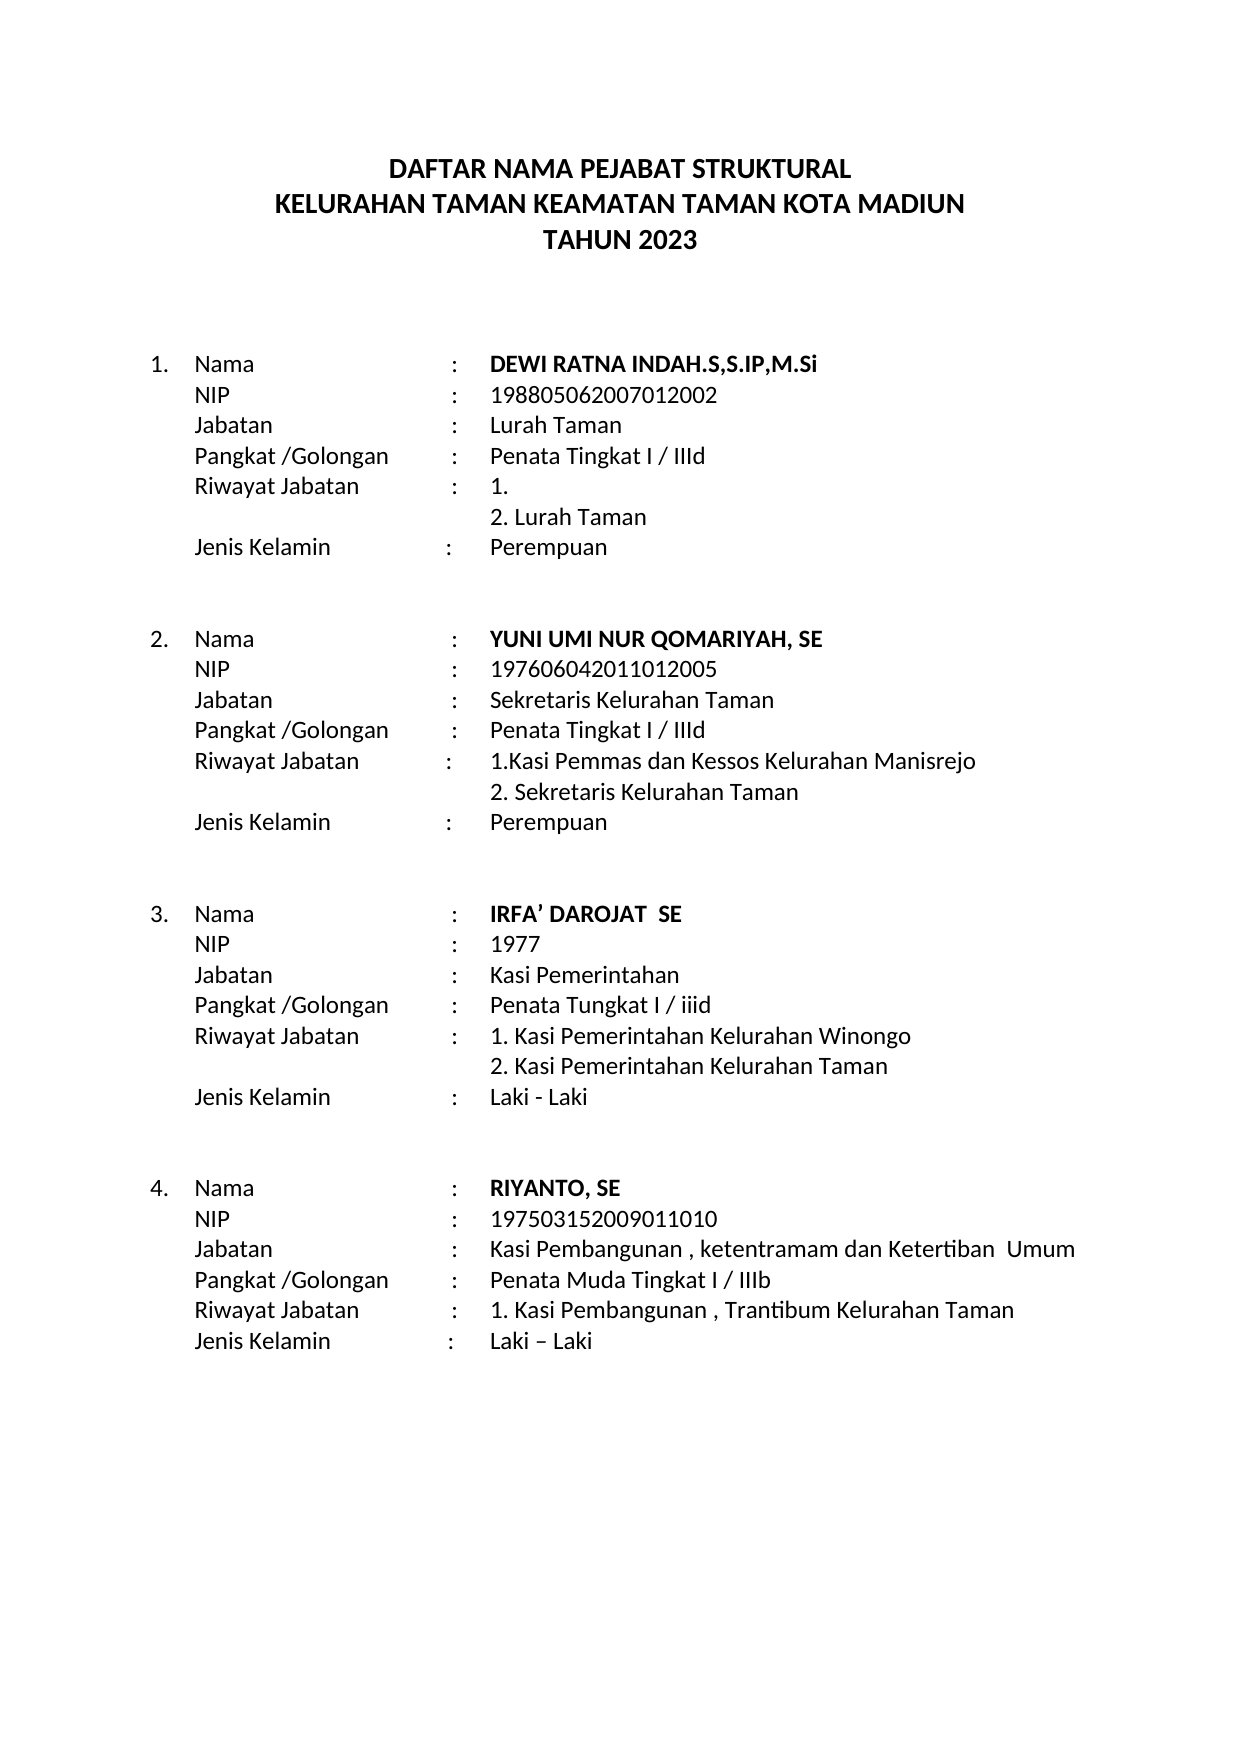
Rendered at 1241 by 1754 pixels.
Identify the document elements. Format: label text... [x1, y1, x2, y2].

text Jenis Kelamin : Perempuan [150, 532, 1090, 562]
text 2. Kasi Pemerintahan Kelurahan Taman [150, 1050, 1090, 1081]
text Riwayat Jabatan : 1. Kasi Pemerintahan Kelurahan Winongo [150, 1020, 1090, 1050]
text 2. Lurah Taman [150, 501, 1090, 532]
text Jabatan : Kasi Pemerintahan [150, 959, 1090, 989]
text Pangkat /Golongan : Penata Tingkat I / IIId [150, 440, 1090, 471]
text TAHUN 2023 [150, 221, 1090, 257]
text Riwayat Jabatan : 1. Kasi Pembangunan , Trantibum Kelurahan Taman [150, 1294, 1090, 1325]
text Jenis Kelamin : Perempuan [150, 806, 1090, 837]
text 2. Nama : YUNI UMI NUR QOMARIYAH, SE [150, 623, 1090, 654]
text Pangkat /Golongan : Penata Tungkat I / iiid [150, 989, 1090, 1020]
text Riwayat Jabatan : 1.Kasi Pemmas dan Kessos Kelurahan Manisrejo [150, 745, 1090, 776]
text NIP : 197503152009011010 [150, 1203, 1090, 1233]
text Riwayat Jabatan : 1. [150, 471, 1090, 501]
text Pangkat /Golongan : Penata Muda Tingkat I / IIIb [150, 1264, 1090, 1294]
text 4. Nama : RIYANTO, SE [150, 1172, 1090, 1203]
text Jabatan : Sekretaris Kelurahan Taman [150, 684, 1090, 715]
text NIP : 1977 [150, 928, 1090, 959]
text Jabatan : Kasi Pembangunan , ketentramam dan Ketertiban Umum [150, 1233, 1090, 1264]
text Jenis Kelamin : Laki – Laki [150, 1325, 1090, 1356]
text Jenis Kelamin : Laki - Laki [150, 1081, 1090, 1111]
text Pangkat /Golongan : Penata Tingkat I / IIId [150, 715, 1090, 745]
text 1. Nama : DEWI RATNA INDAH.S,S.IP,M.Si [150, 348, 1090, 379]
text DAFTAR NAMA PEJABAT STRUKTURAL [150, 150, 1090, 186]
text NIP : 198805062007012002 [150, 379, 1090, 409]
text KELURAHAN TAMAN KEAMATAN TAMAN KOTA MADIUN [150, 186, 1090, 221]
text NIP : 197606042011012005 [150, 654, 1090, 684]
text 2. Sekretaris Kelurahan Taman [150, 776, 1090, 806]
text 3. Nama : IRFA’ DAROJAT SE [150, 898, 1090, 928]
text Jabatan : Lurah Taman [150, 409, 1090, 440]
